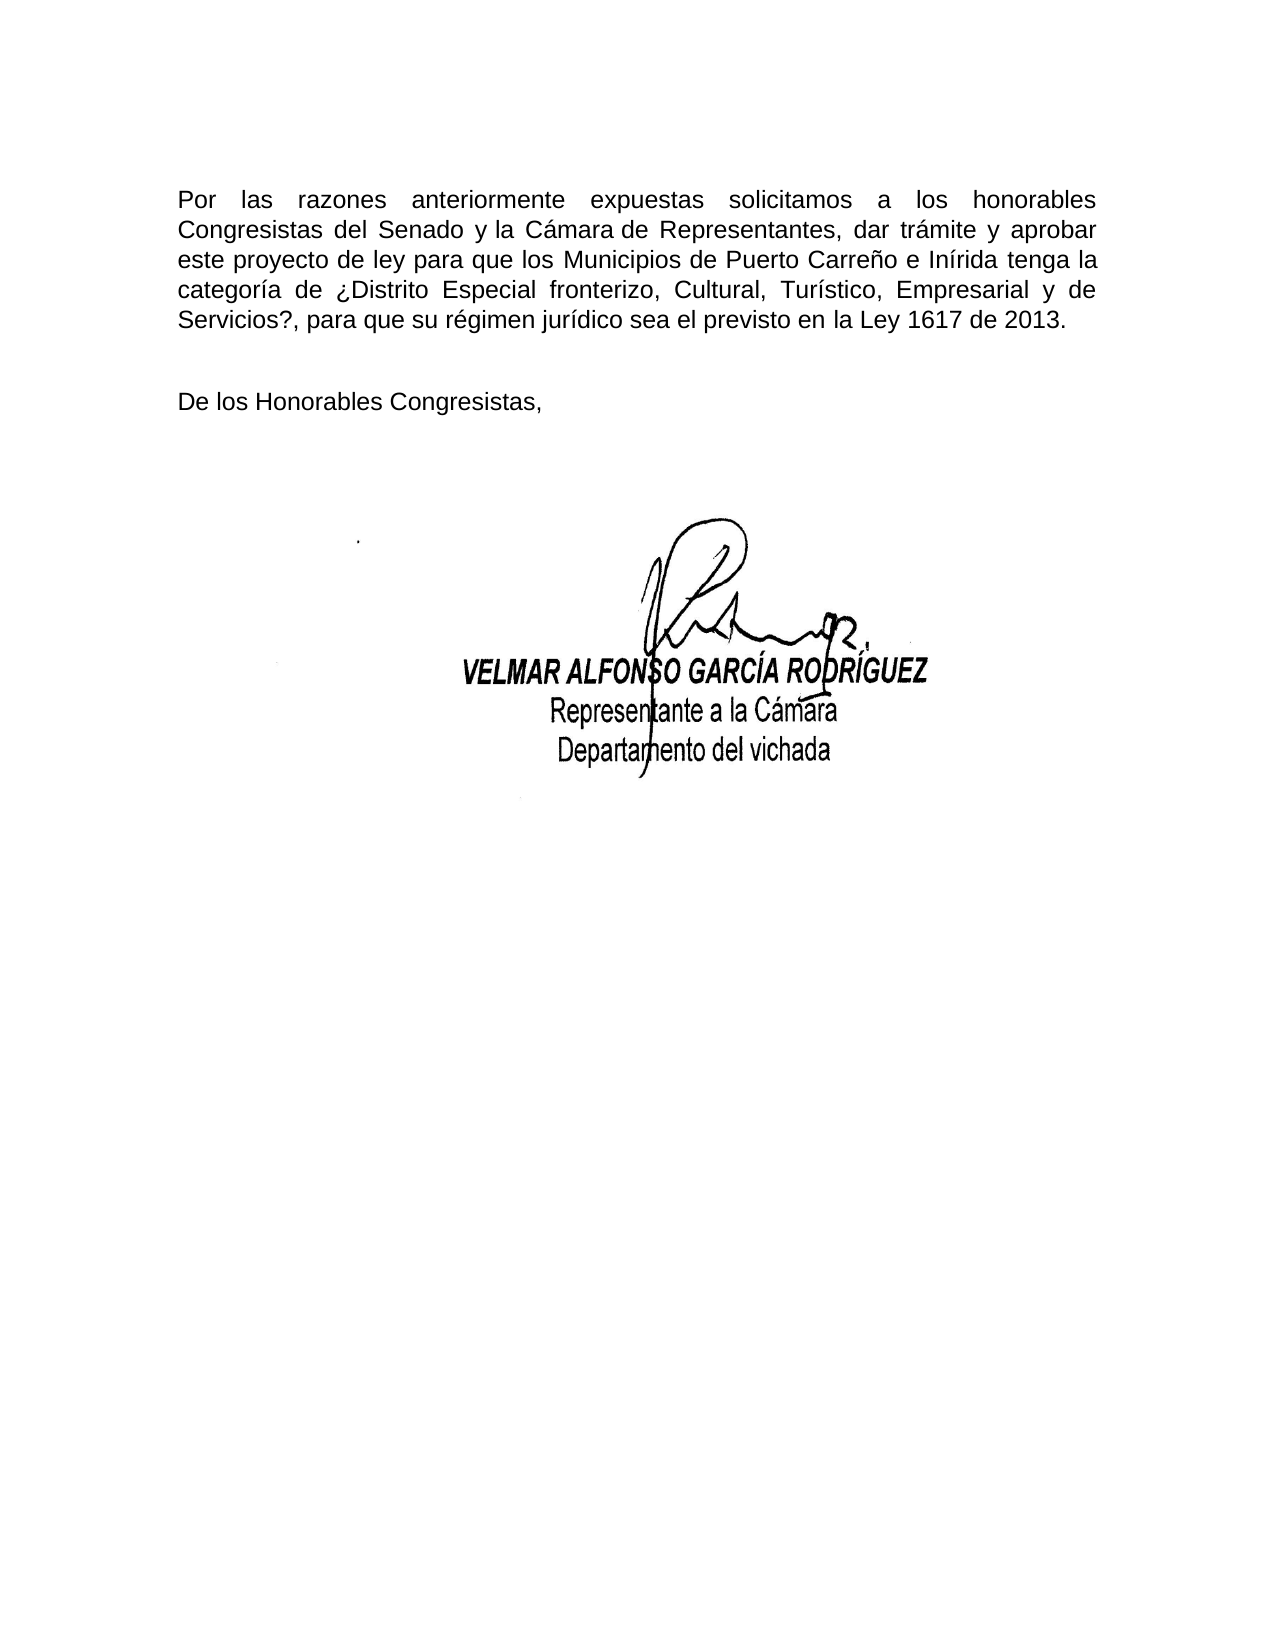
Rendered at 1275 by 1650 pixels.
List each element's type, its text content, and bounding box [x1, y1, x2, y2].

picture [252, 482, 1172, 888]
text Por las razones anteriormente expuestas solicitamos a los honorables Congresistas del Senado y la Cámara de Representantes, dar trámite y aprobar este proyecto de ley para que los Municipios de Puerto Carreño e Inírida tenga la categoría de ¿Distrito Especial fronterizo, Cultural, Turístico, Empresarial y de Servicios?, para que su régimen jurídico sea el previsto en la Ley 1617 de 2013. [177, 183, 1098, 333]
text De los Honorables Congresistas, [177, 387, 1098, 416]
